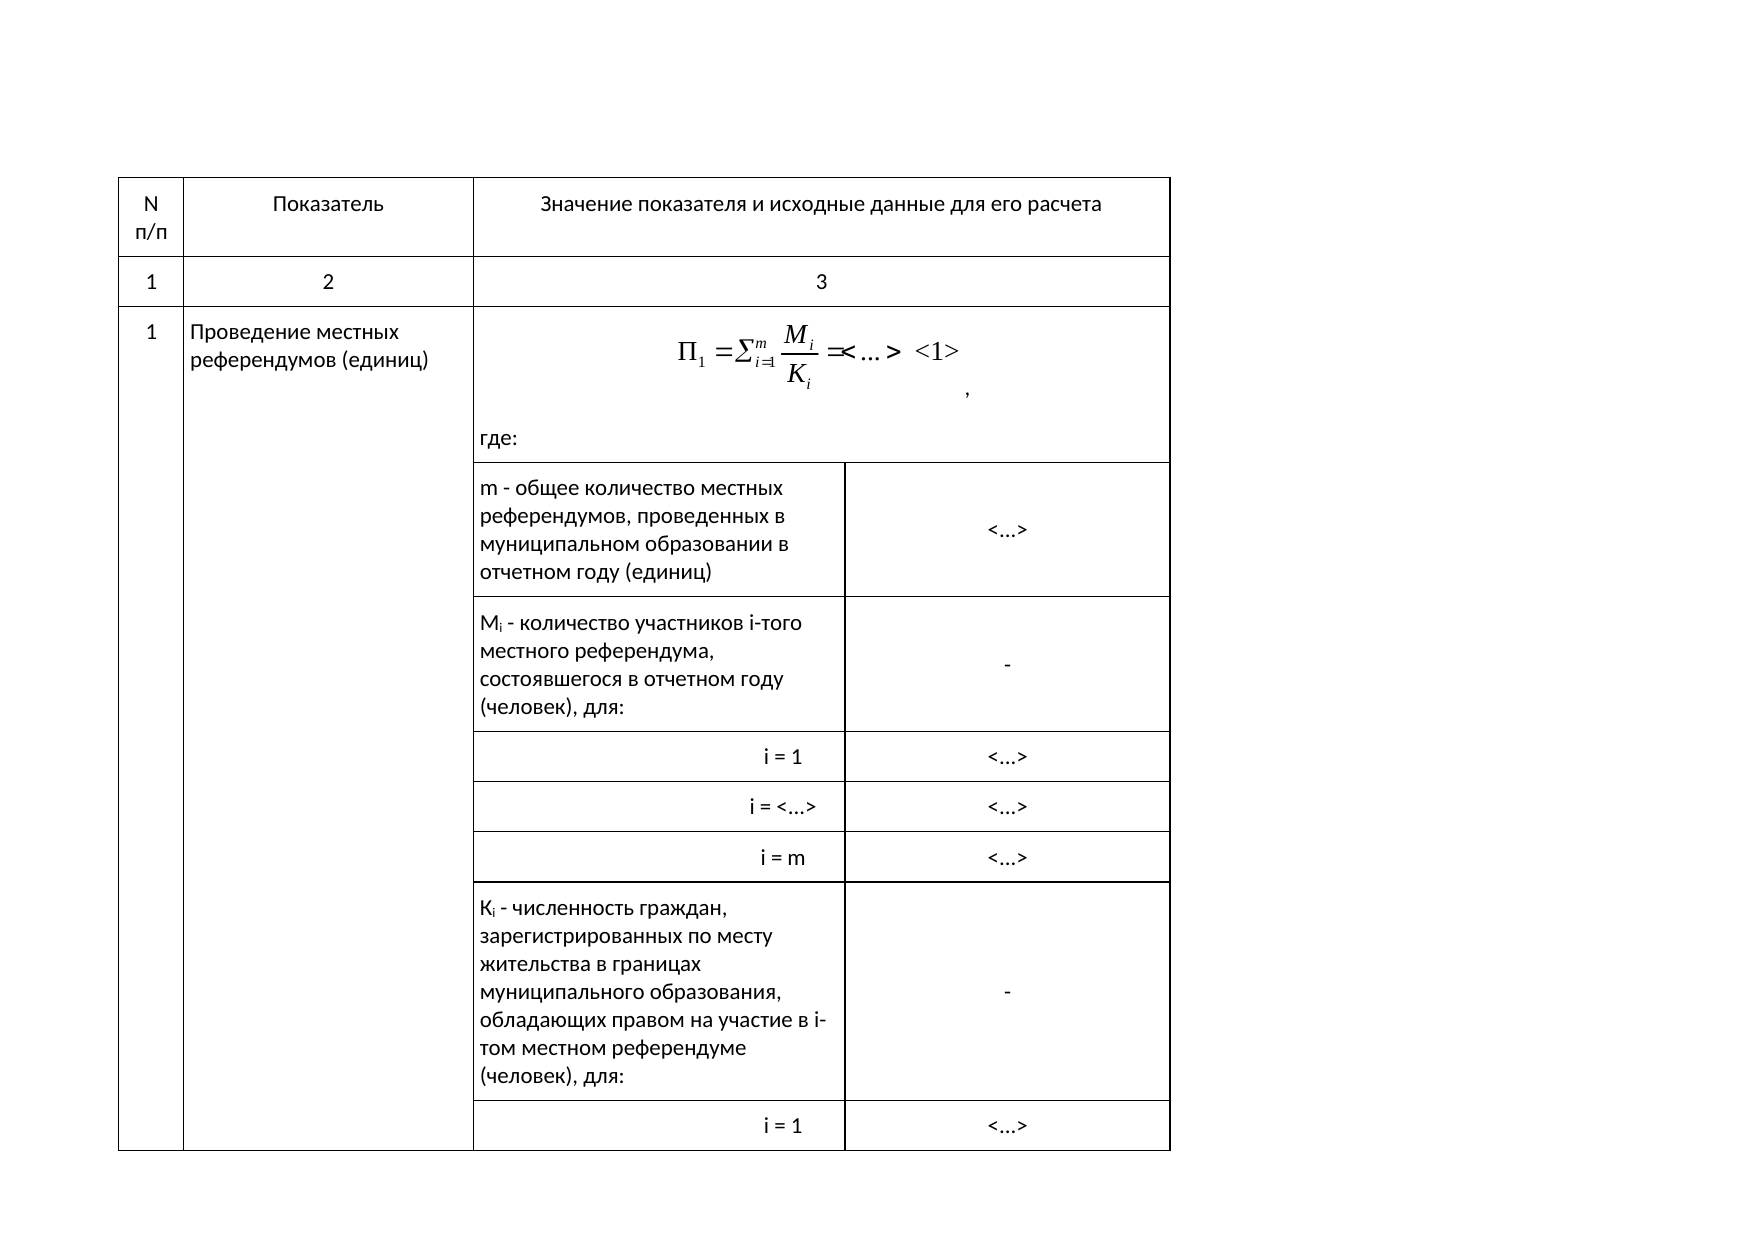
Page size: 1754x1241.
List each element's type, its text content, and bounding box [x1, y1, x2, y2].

table_cell 3 [474, 257, 1169, 306]
table_cell <...> [846, 1101, 1169, 1150]
table_cell <...> [846, 732, 1169, 781]
table_header Показатель [184, 178, 473, 256]
table_cell i = 1 [721, 732, 844, 781]
table_cell <...> [846, 782, 1169, 831]
table_cell 2 [184, 257, 473, 306]
table_cell <...> [846, 832, 1169, 881]
table_cell i = 1 [721, 1101, 844, 1150]
table_cell Кi - численность граждан, зарегистрированных по месту жительства в границах муниципального образования, обладающих правом на участие в i-том местном референдуме (человек), для: [474, 883, 844, 1100]
table_cell i = <...> [721, 782, 844, 831]
table_cell [474, 1101, 721, 1150]
table_header Значение показателя и исходные данные для его расчета [474, 178, 1169, 256]
table_cell - [846, 883, 1169, 1100]
table_cell [474, 832, 721, 881]
table_header N п/п [119, 178, 183, 256]
table_cell где: [474, 411, 1169, 462]
table_cell [474, 732, 721, 781]
table_cell i = m [721, 832, 844, 881]
table_cell Mi - количество участников i-того местного референдума, состоявшегося в отчетном году (человек), для: [474, 597, 844, 731]
table_cell 1 [119, 307, 183, 1150]
table_cell - [846, 597, 1169, 731]
table_cell m - общее количество местных референдумов, проведенных в муниципальном образовании в отчетном году (единиц) [474, 463, 844, 596]
table_cell [474, 782, 721, 831]
table_cell <...> [846, 463, 1169, 596]
table_cell 1 [119, 257, 183, 306]
table_cell , [474, 307, 1169, 411]
table_cell Проведение местных референдумов (единиц) [184, 307, 473, 1150]
